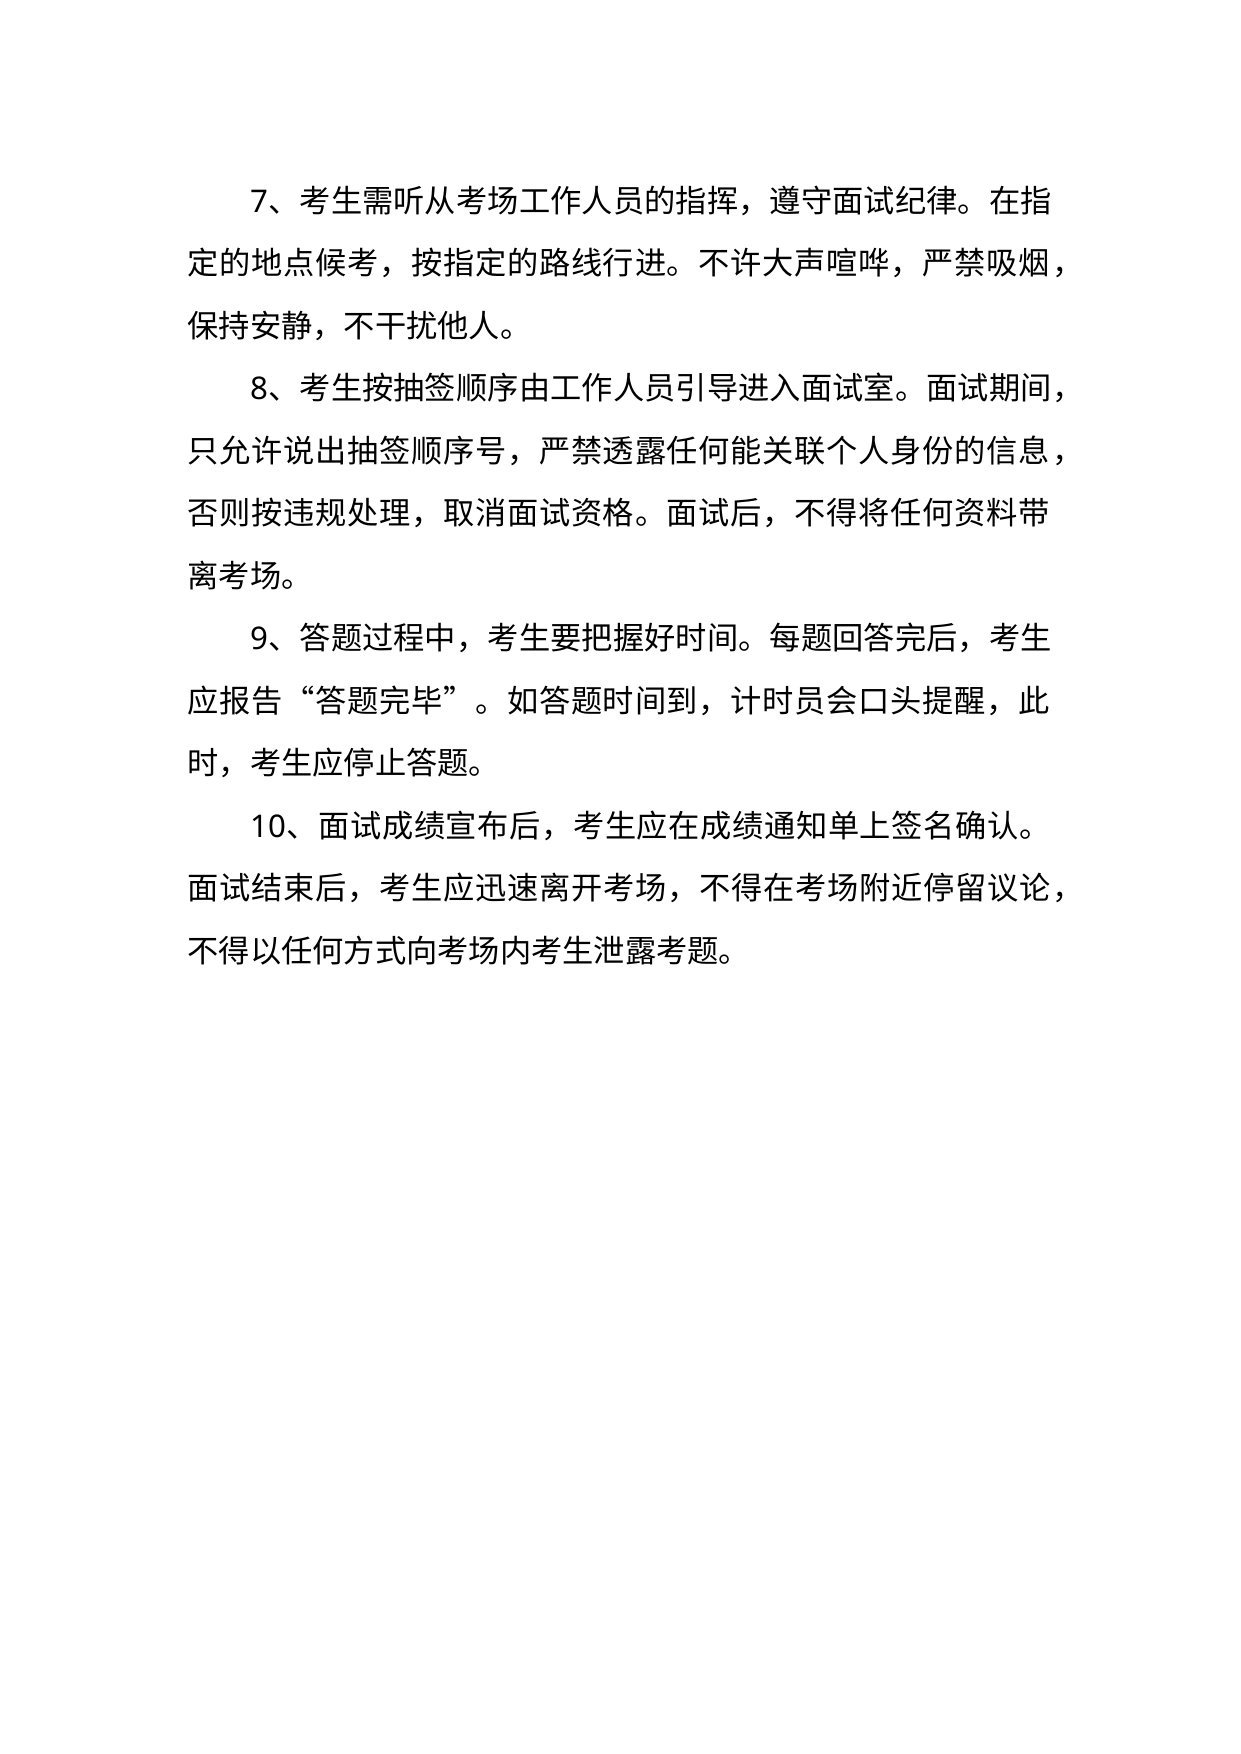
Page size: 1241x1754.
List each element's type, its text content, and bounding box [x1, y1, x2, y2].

text 7、考生需听从考场工作人员的指挥，遵守面试纪律。在指定的地点候考，按指定的路线行进。不许大声喧哗，严禁吸烟，保持安静，不干扰他人。 [187, 162, 1053, 349]
text 8、考生按抽签顺序由工作人员引导进入面试室。面试期间，只允许说出抽签顺序号，严禁透露任何能关联个人身份的信息，否则按违规处理，取消面试资格。面试后，不得将任何资料带离考场。 [187, 349, 1053, 599]
text 10、面试成绩宣布后，考生应在成绩通知单上签名确认。面试结束后，考生应迅速离开考场，不得在考场附近停留议论，不得以任何方式向考场内考生泄露考题。 [187, 787, 1053, 974]
text 9、答题过程中，考生要把握好时间。每题回答完后，考生应报告“答题完毕”。如答题时间到，计时员会口头提醒，此时，考生应停止答题。 [187, 599, 1053, 787]
